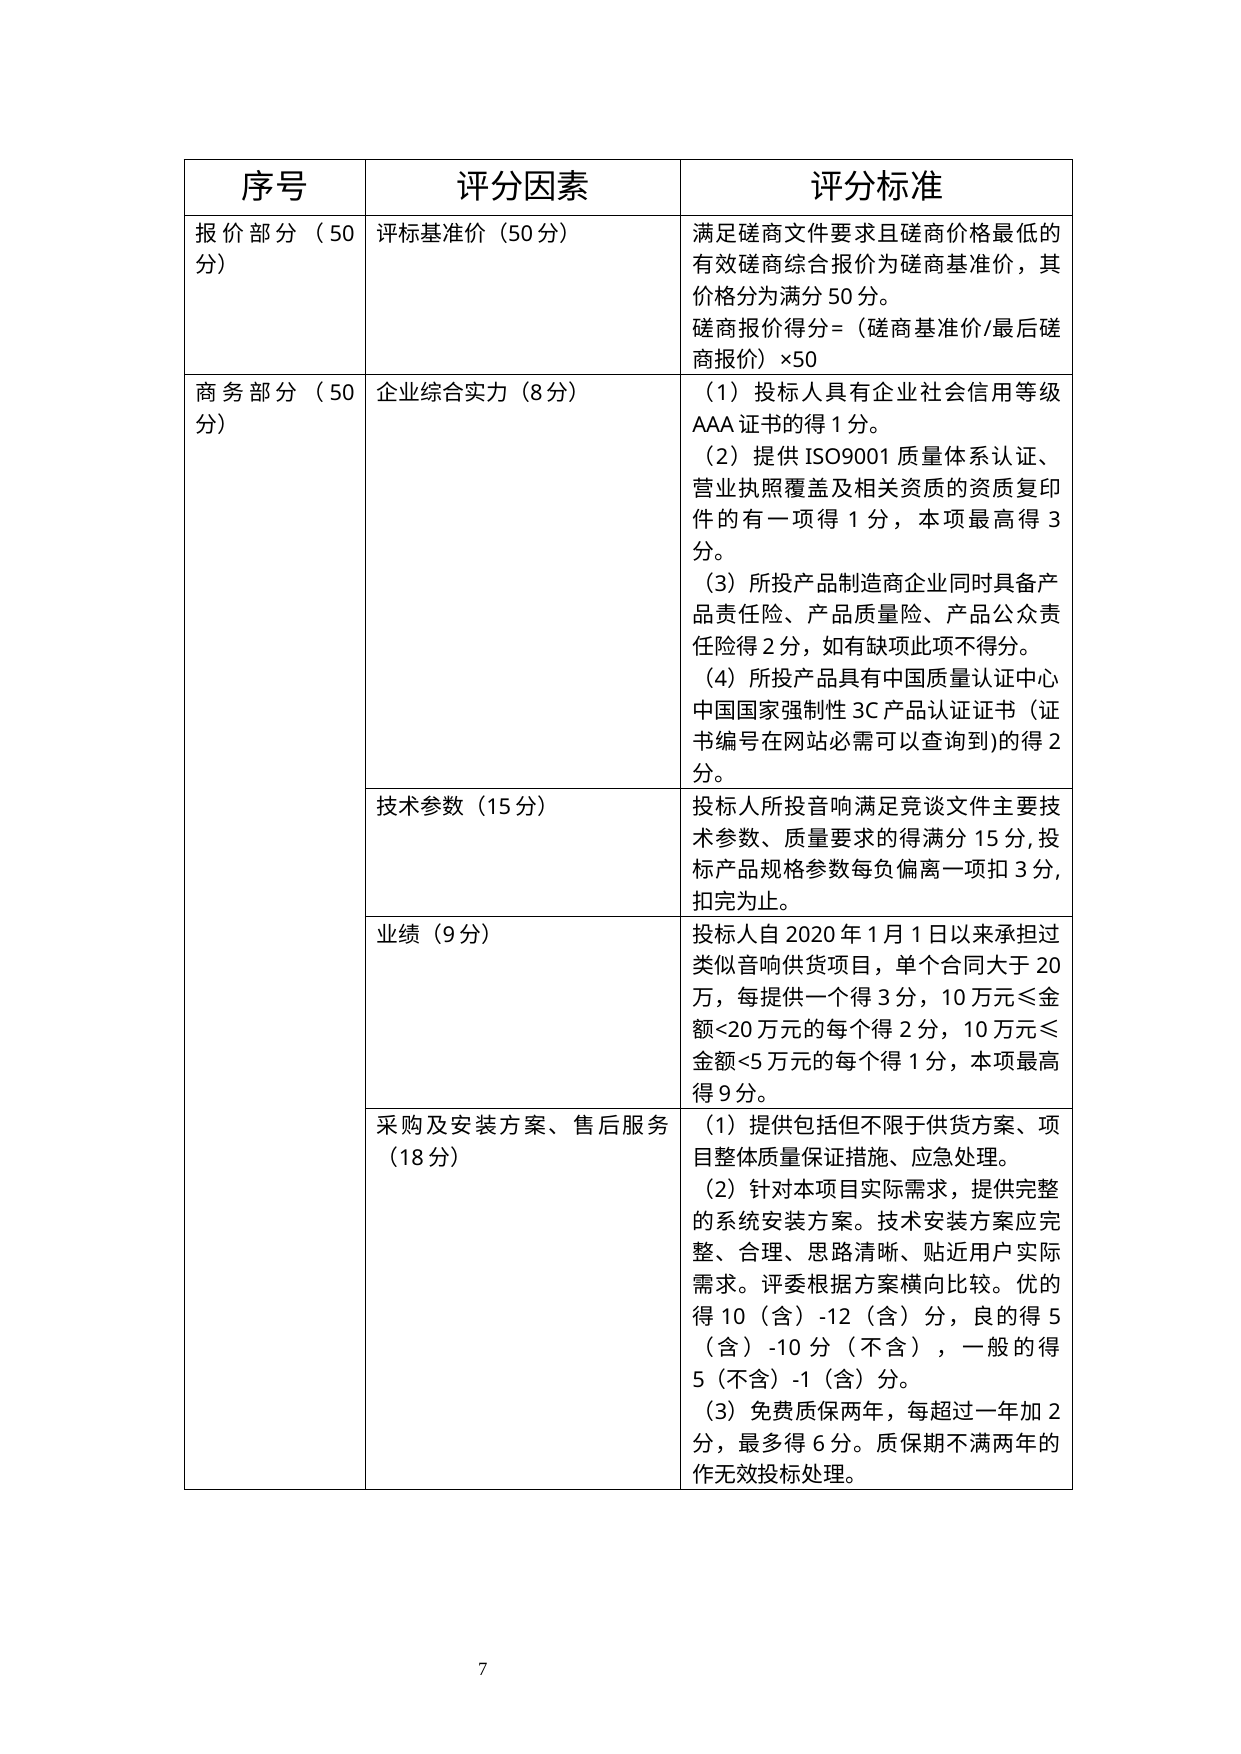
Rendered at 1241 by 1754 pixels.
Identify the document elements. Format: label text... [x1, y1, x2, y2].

table_header 评分标准 [681, 160, 1072, 214]
table_cell 投标人所投音响满足竞谈文件主要技术参数、质量要求的得满分15分, 投标产品规格参数每负偏离一项扣3分,扣完为止。 [681, 789, 1072, 916]
table_cell 企业综合实力（8分） [366, 375, 680, 788]
table_cell 技术参数（15分） [366, 789, 680, 916]
table_cell （1）投标人具有企业社会信用等级AAA证书的得1分。 （2）提供ISO9001质量体系认证、营业执照覆盖及相关资质的资质复印件的有一项得1分，本项最高得3分。 （3）所投产品制造商企业同时具备产品责任险、产品质量险、产品公众责任险得2分，如有缺项此项不得分。 （4）所投产品具有中国质量认证中心中国国家强制性3C产品认证证书（证书编号在网站必需可以查询到)的得2分。 [681, 375, 1072, 788]
table_cell 满足磋商文件要求且磋商价格最低的有效磋商综合报价为磋商基准价，其价格分为满分50分。 磋商报价得分=（磋商基准价/最后磋商报价）×50 [681, 216, 1072, 374]
table_cell 业绩（9分） [366, 917, 680, 1107]
table_cell （1）提供包括但不限于供货方案、项目整体质量保证措施、应急处理。 （2）针对本项目实际需求，提供完整的系统安装方案。技术安装方案应完整、合理、思路清晰、贴近用户实际需求。评委根据方案横向比较。优的得10（含）-12（含）分，良的得5（含）-10分（不含），一般的得5（不含）-1（含）分。 （3）免费质保两年，每超过一年加2分，最多得6分。质保期不满两年的作无效投标处理。 [681, 1109, 1072, 1489]
table_header 序号 [185, 160, 365, 214]
table_cell 评标基准价（50分） [366, 216, 680, 374]
table_cell 报价部分（50分） [185, 216, 365, 374]
table_cell 投标人自2020年1月1日以来承担过类似音响供货项目，单个合同大于20万，每提供一个得3分，10万元≤金额<20万元的每个得2分，10万元≤金额<5万元的每个得1分，本项最高得9分。 [681, 917, 1072, 1107]
table_cell 采购及安装方案、售后服务（18分） [366, 1109, 680, 1489]
table_cell 商务部分（50分） [185, 375, 365, 1489]
table_header 评分因素 [366, 160, 680, 214]
